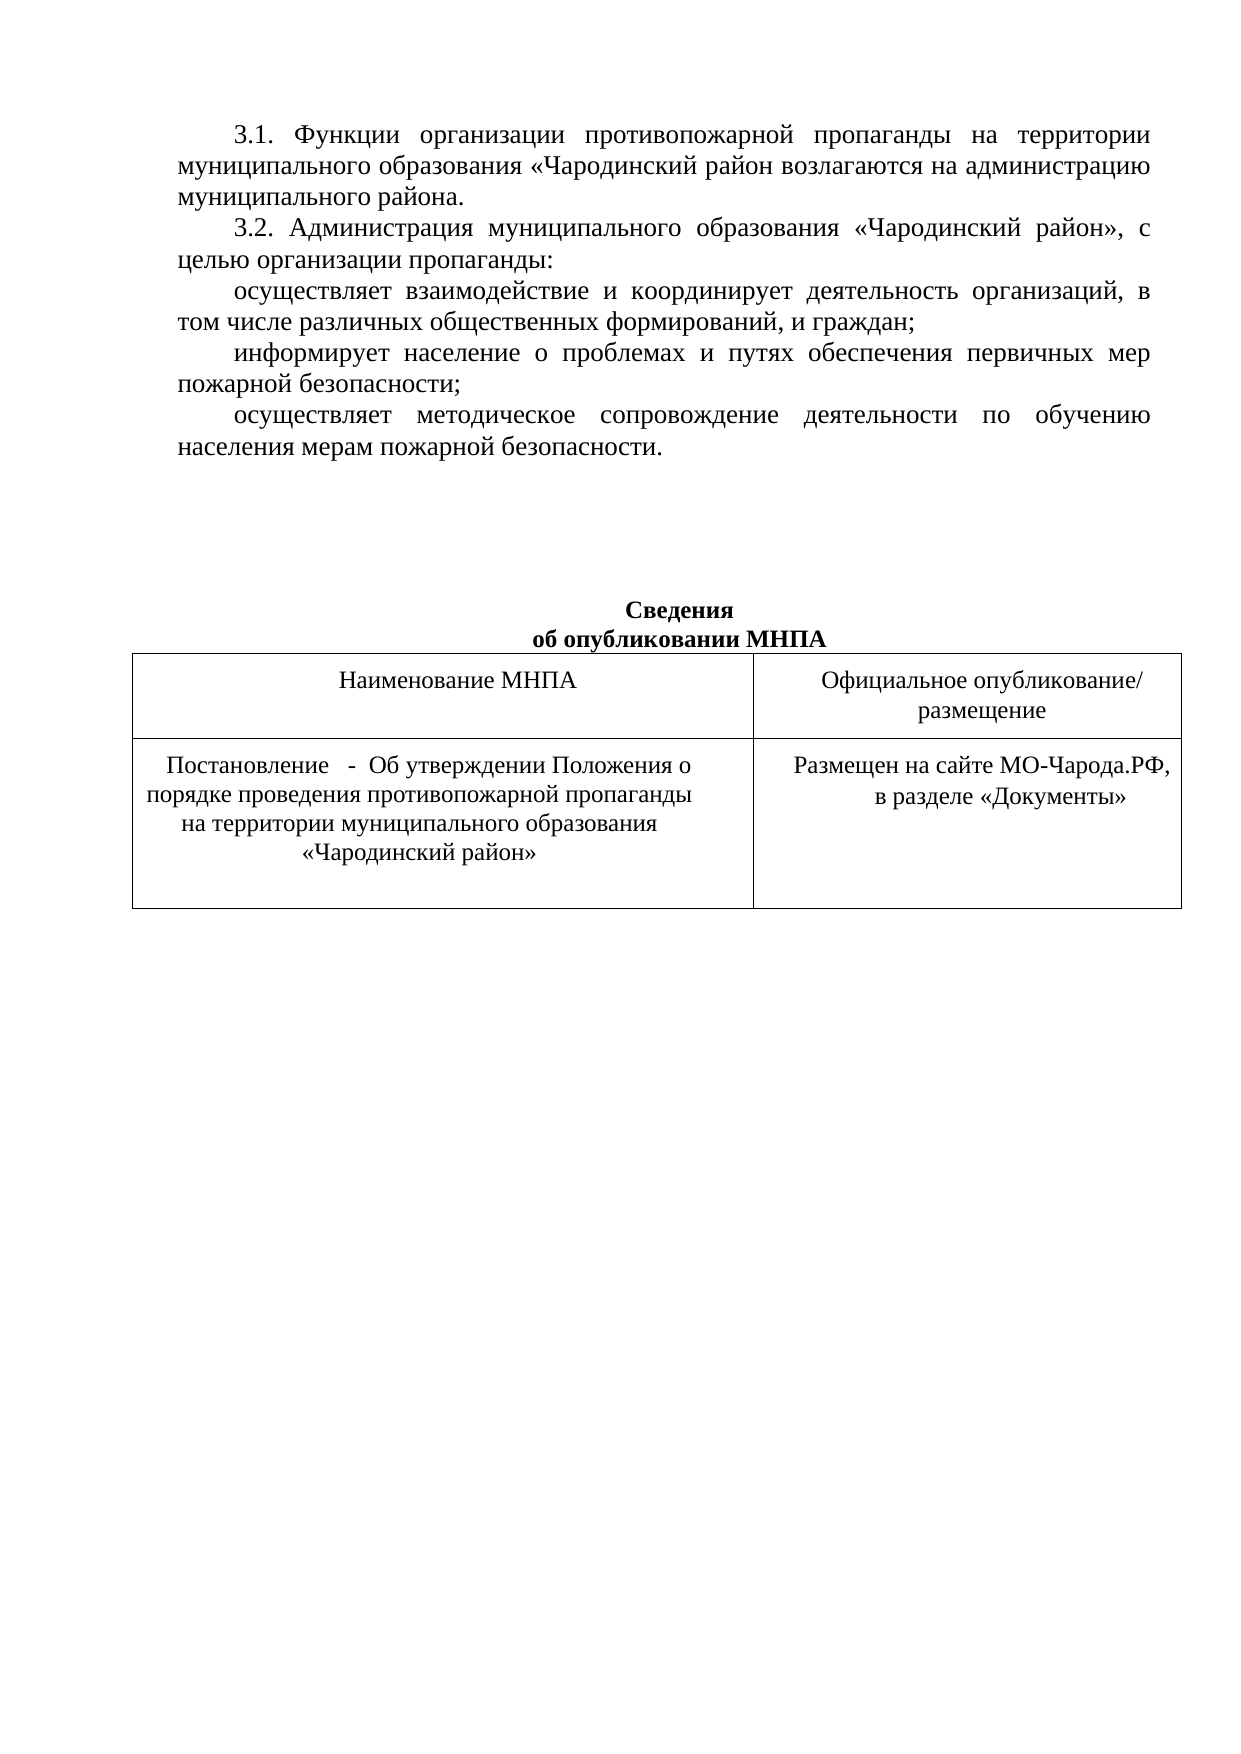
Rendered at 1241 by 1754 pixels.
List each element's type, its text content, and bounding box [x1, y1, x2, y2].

text об опубликовании МНПА [177, 624, 1181, 652]
text 3.2. Администрация муниципального образования «Чародинский район», с целью организации пропаганды: [177, 212, 1152, 274]
table_header Наименование МНПА [133, 654, 753, 738]
text 3.1. Функции организации противопожарной пропаганды на территории муниципального образования «Чародинский район возлагаются на администрацию муниципального района. [177, 118, 1152, 212]
text информирует население о проблемах и путях обеспечения первичных мер пожарной безопасности; [177, 336, 1152, 398]
text осуществляет взаимодействие и координирует деятельность организаций, в том числе различных общественных формирований, и граждан; [177, 274, 1152, 336]
table_cell Постановление - Об утверждении Положения о порядке проведения противопожарной пропаганды на территории муниципального образования «Чародинский район» [133, 739, 753, 908]
text Сведения [177, 595, 1181, 624]
table_header Официальное опубликование/ размещение [754, 654, 1181, 738]
text осуществляет методическое сопровождение деятельности по обучению населения мерам пожарной безопасности. [177, 398, 1152, 461]
table_cell Размещен на сайте МО-Чарода.РФ, в разделе «Документы» [754, 739, 1181, 908]
